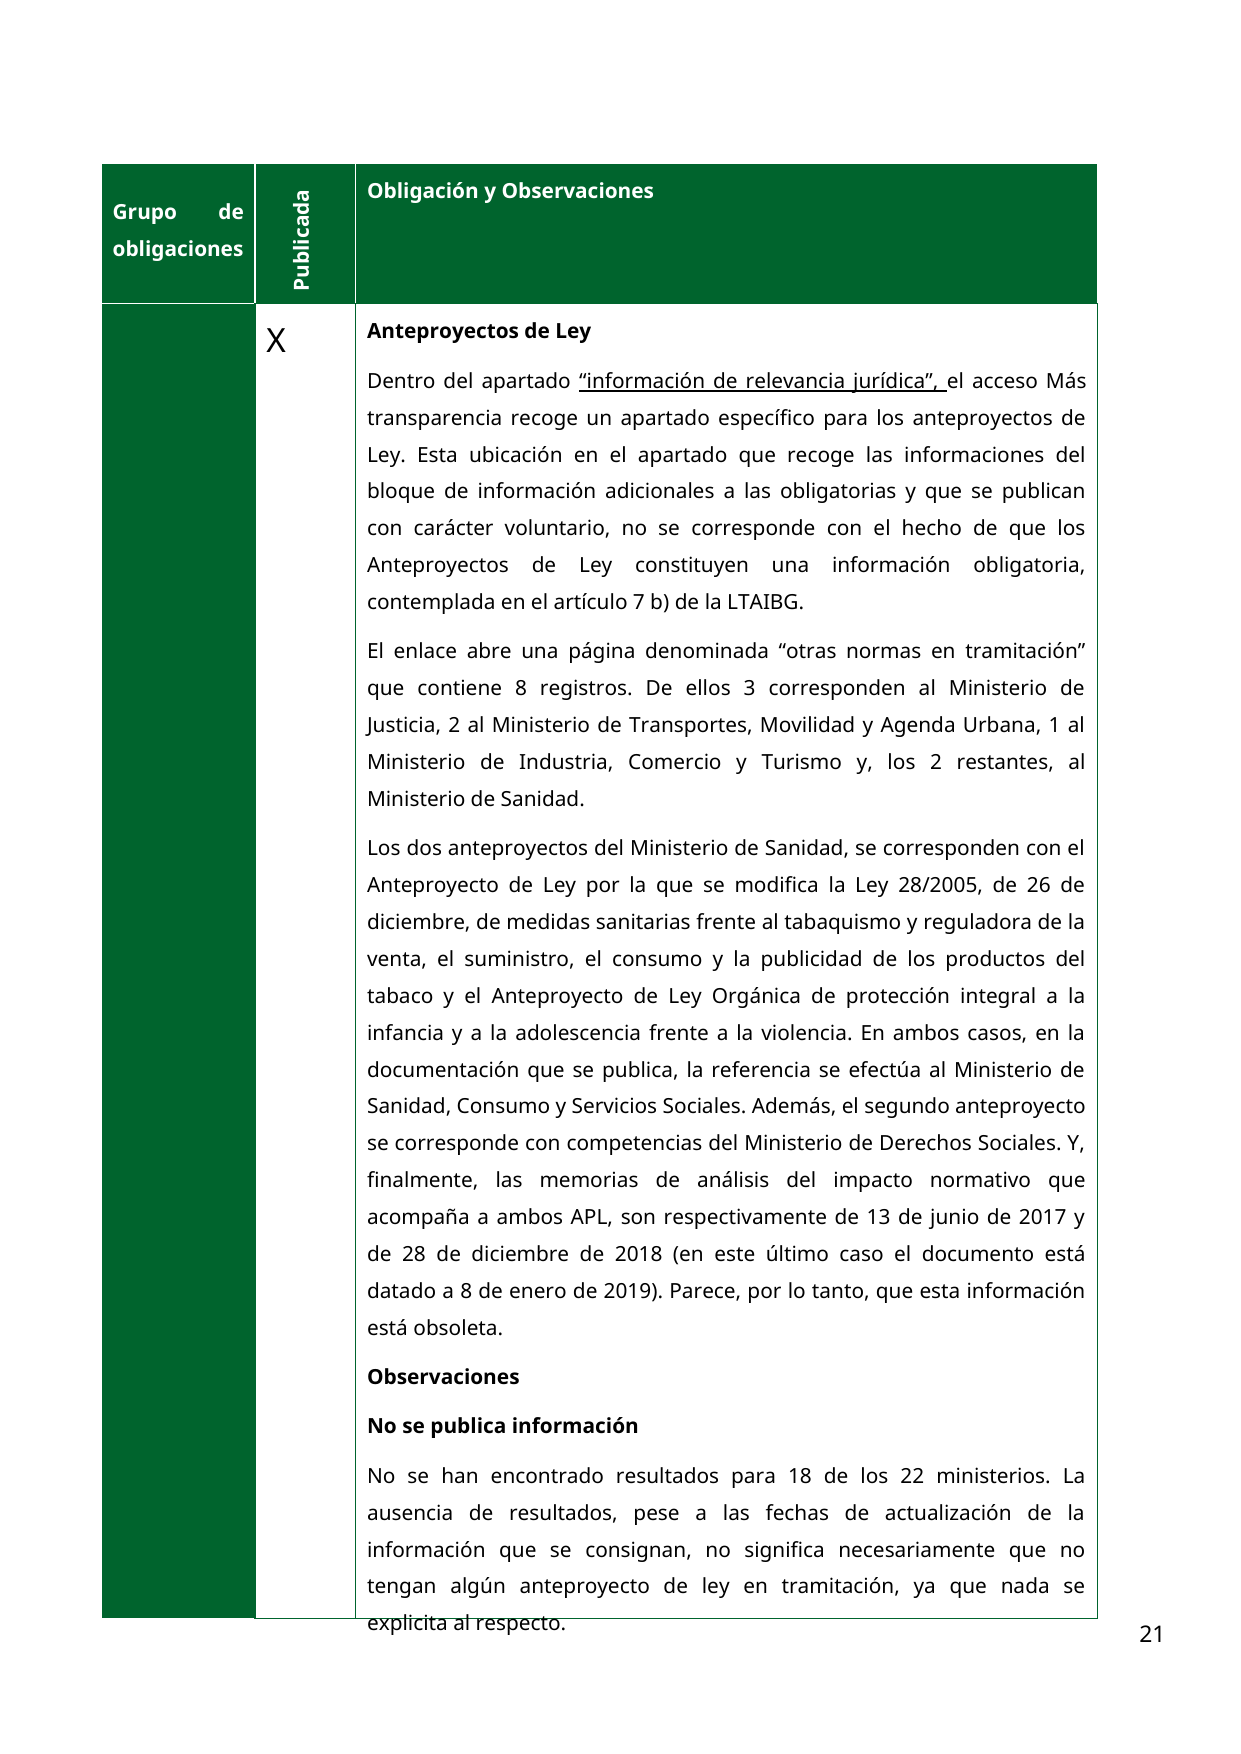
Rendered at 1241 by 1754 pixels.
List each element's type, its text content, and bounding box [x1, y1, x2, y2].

table_cell [102, 304, 254, 1618]
table_cell X [256, 304, 355, 1618]
table_header Grupo de obligaciones [102, 164, 254, 303]
table_header Publicada [256, 164, 355, 303]
table_cell Anteproyectos de Ley Dentro del apartado “información de relevancia jurídica”, el acceso Más transparencia recoge un apartado específico para los anteproyectos de Ley. Esta ubicación en el apartado que recoge las informaciones del bloque de información adicionales a las obligatorias y que se publican con carácter voluntario, no se corresponde con el hecho de que los Anteproyectos de Ley constituyen una información obligatoria, contemplada en el artículo 7 b) de la LTAIBG. El enlace abre una página denominada “otras normas en tramitación” que contiene 8 registros. De ellos 3 corresponden al Ministerio de Justicia, 2 al Ministerio de Transportes, Movilidad y Agenda Urbana, 1 al Ministerio de Industria, Comercio y Turismo y, los 2 restantes, al Ministerio de Sanidad. Los dos anteproyectos del Ministerio de Sanidad, se corresponden con el Anteproyecto de Ley por la que se modifica la Ley 28/2005, de 26 de diciembre, de medidas sanitarias frente al tabaquismo y reguladora de la venta, el suministro, el consumo y la publicidad de los productos del tabaco y el Anteproyecto de Ley Orgánica de protección integral a la infancia y a la adolescencia frente a la violencia. En ambos casos, en la documentación que se publica, la referencia se efectúa al Ministerio de Sanidad, Consumo y Servicios Sociales. Además, el segundo anteproyecto se corresponde con competencias del Ministerio de Derechos Sociales. Y, finalmente, las memorias de análisis del impacto normativo que acompaña a ambos APL, son respectivamente de 13 de junio de 2017 y de 28 de diciembre de 2018 (en este último caso el documento está datado a 8 de enero de 2019). Parece, por lo tanto, que esta información está obsoleta. Observaciones No se publica información No se han encontrado resultados para 18 de los 22 ministerios. La ausencia de resultados, pese a las fechas de actualización de la información que se consignan, no significa necesariamente que no tengan algún anteproyecto de ley en tramitación, ya que nada se explicita al respecto. [356, 304, 1097, 1618]
table_header Obligación y Observaciones [356, 164, 1097, 303]
